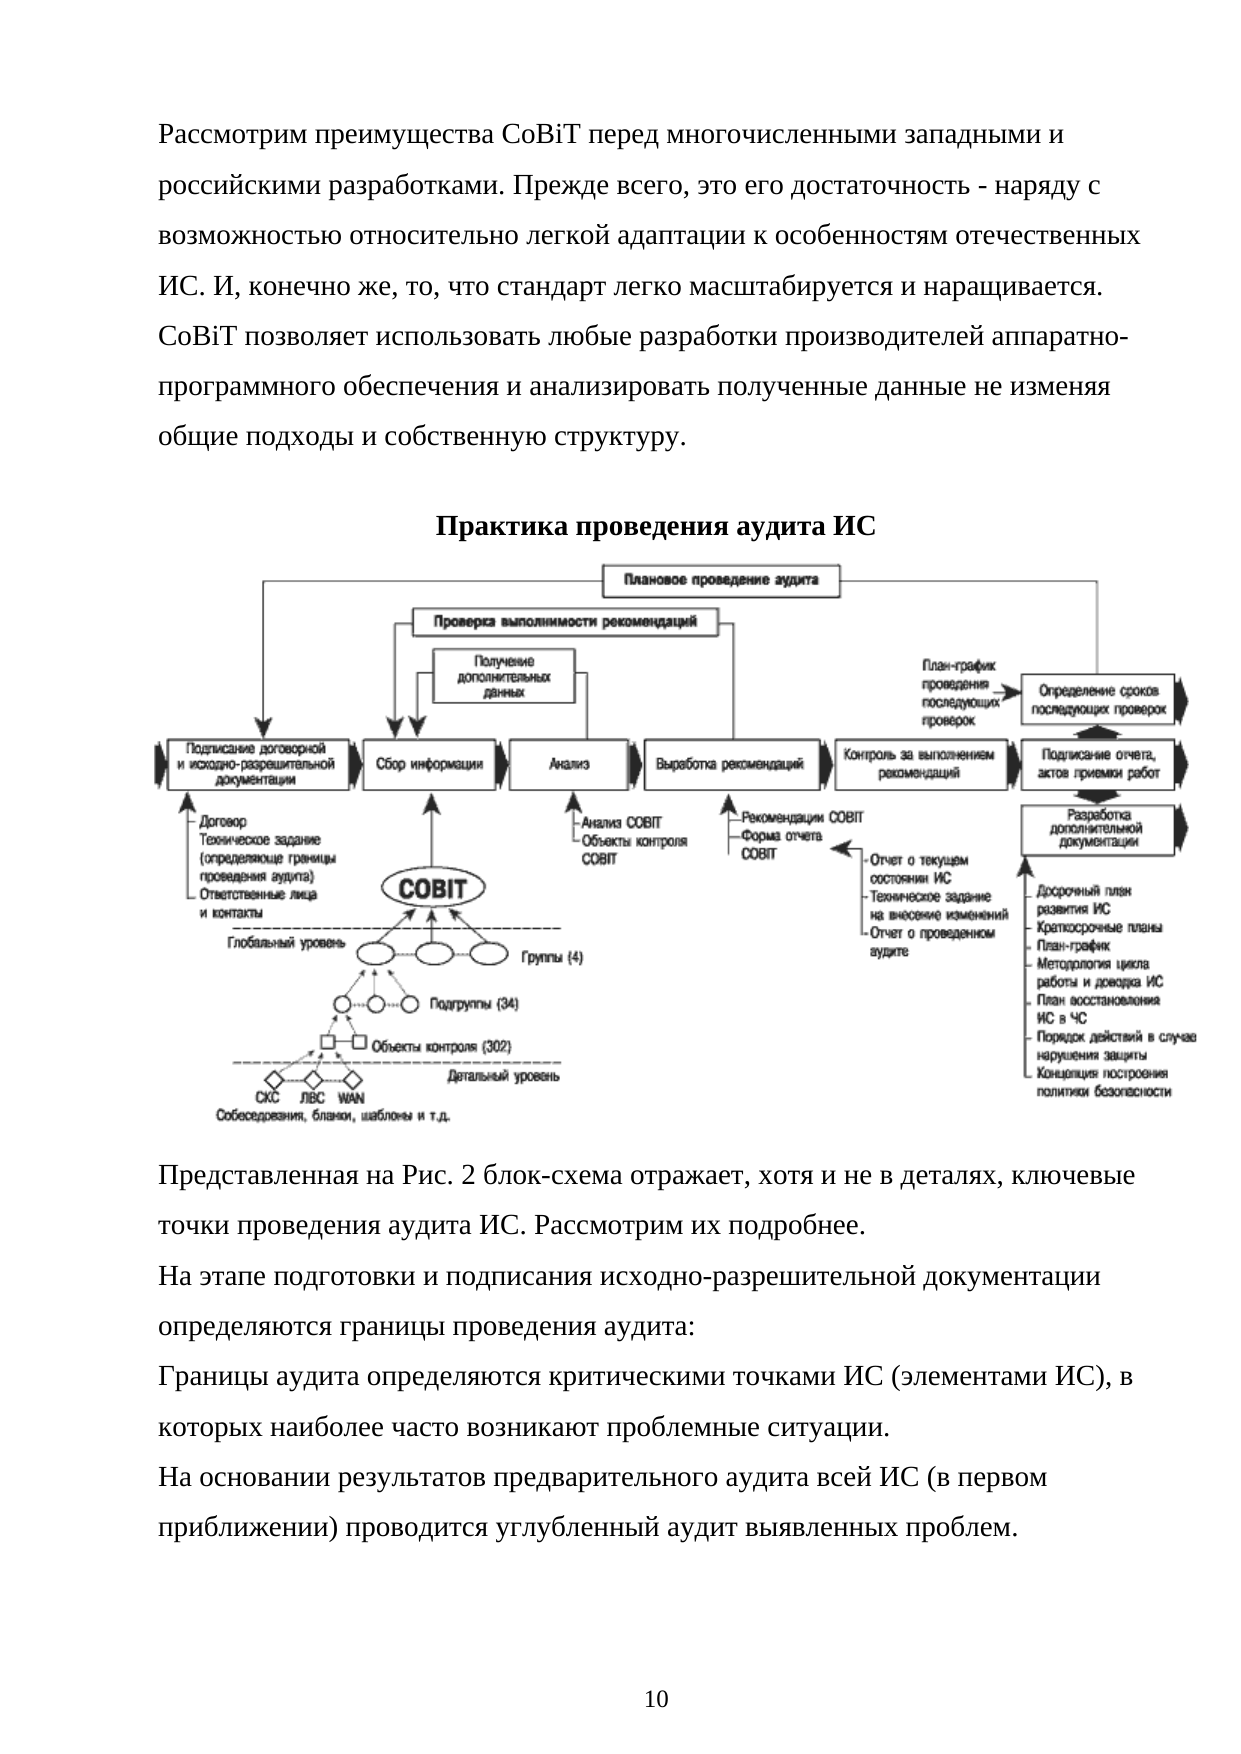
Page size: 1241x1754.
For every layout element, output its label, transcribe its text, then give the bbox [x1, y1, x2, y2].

text Рассмотрим преимущества CoBiT перед многочисленными западными и российскими разработками. Прежде всего, это его достаточность - наряду с возможностью относительно легкой адаптации к особенностям отечественных ИС. И, конечно же, то, что стандарт легко масштабируется и наращивается. CoBiT позволяет использовать любые разработки производителей аппаратно-программного обеспечения и анализировать полученные данные не изменяя общие подходы и собственную структуру. [158, 117, 1155, 452]
text Представленная на Рис. 2 блок-схема отражает, хотя и не в деталях, ключевые точки проведения аудита ИС. Рассмотрим их подробнее. На этапе подготовки и подписания исходно-разрешительной документации определяются границы проведения аудита: Границы аудита определяются критическими точками ИС (элементами ИС), в которых наиболее часто возникают проблемные ситуации. На основании результатов предварительного аудита всей ИС (в первом приближении) проводится углубленный аудит выявленных проблем. [158, 1157, 1155, 1585]
text Практика проведения аудита ИС [158, 508, 1155, 541]
picture [150, 558, 1201, 1134]
